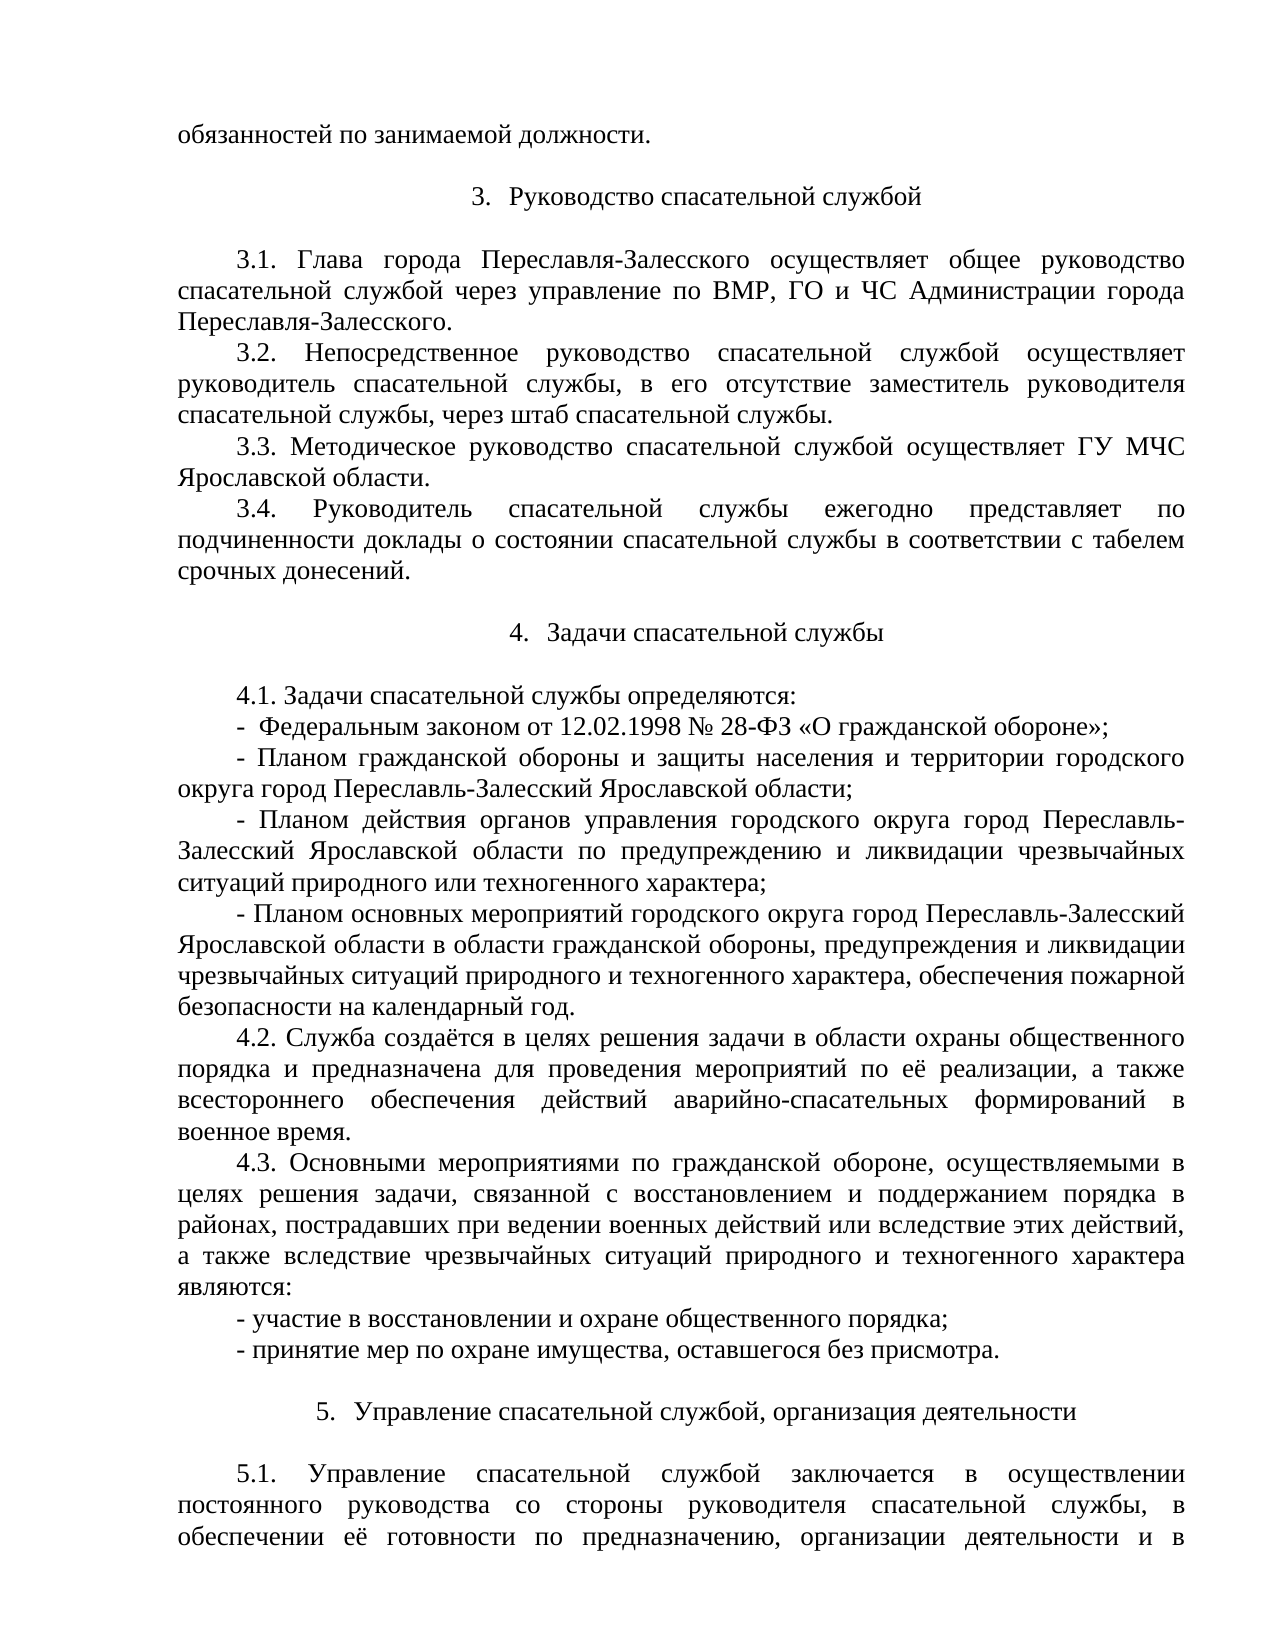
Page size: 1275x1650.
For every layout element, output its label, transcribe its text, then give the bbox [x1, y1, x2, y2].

text 3.4. Руководитель спасательной службы ежегодно представляет по подчиненности доклады о состоянии спасательной службы в соответствии с табелем срочных донесений. [177, 492, 1186, 585]
text 3.1. Глава города Переславля-Залесского осуществляет общее руководство спасательной службой через управление по ВМР, ГО и ЧС Администрации города Переславля-Залесского. [177, 243, 1186, 336]
text 3.3. Методическое руководство спасательной службой осуществляет ГУ МЧС Ярославской области. [177, 429, 1186, 492]
text - Планом основных мероприятий городского округа город Переславль-Залесский Ярославской области в области гражданской обороны, предупреждения и ликвидации чрезвычайных ситуаций природного и техногенного характера, обеспечения пожарной безопасности на календарный год. [177, 897, 1186, 1021]
list Управление спасательной службой, организация деятельности [207, 1395, 1186, 1426]
text 3.2. Непосредственное руководство спасательной службой осуществляет руководитель спасательной службы, в его отсутствие заместитель руководителя спасательной службы, через штаб спасательной службы. [177, 336, 1186, 429]
text 4.3. Основными мероприятиями по гражданской обороне, осуществляемыми в целях решения задачи, связанной с восстановлением и поддержанием порядка в районах, пострадавших при ведении военных действий или вследствие этих действий, а также вследствие чрезвычайных ситуаций природного и техногенного характера являются: [177, 1146, 1186, 1302]
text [177, 1457, 1186, 1551]
text - Федеральным законом от 12.02.1998 № 28-ФЗ «О гражданской обороне»; [177, 710, 1186, 741]
text 4.2. Служба создаётся в целях решения задачи в области охраны общественного порядка и предназначена для проведения мероприятий по её реализации, а также всестороннего обеспечения действий аварийно-спасательных формирований в военное время. [177, 1021, 1186, 1146]
text - принятие мер по охране имущества, оставшегося без присмотра. [177, 1333, 1186, 1364]
text - Планом действия органов управления городского округа город Переславль-Залесский Ярославской области по предупреждению и ликвидации чрезвычайных ситуаций природного или техногенного характера; [177, 803, 1186, 897]
list Задачи спасательной службы [207, 616, 1186, 648]
list Руководство спасательной службой [207, 180, 1186, 212]
text 4.1. Задачи спасательной службы определяются: [177, 679, 1186, 710]
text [177, 118, 1186, 149]
text - Планом гражданской обороны и защиты населения и территории городского округа город Переславль-Залесский Ярославской области; [177, 741, 1186, 803]
text - участие в восстановлении и охране общественного порядка; [177, 1302, 1186, 1333]
